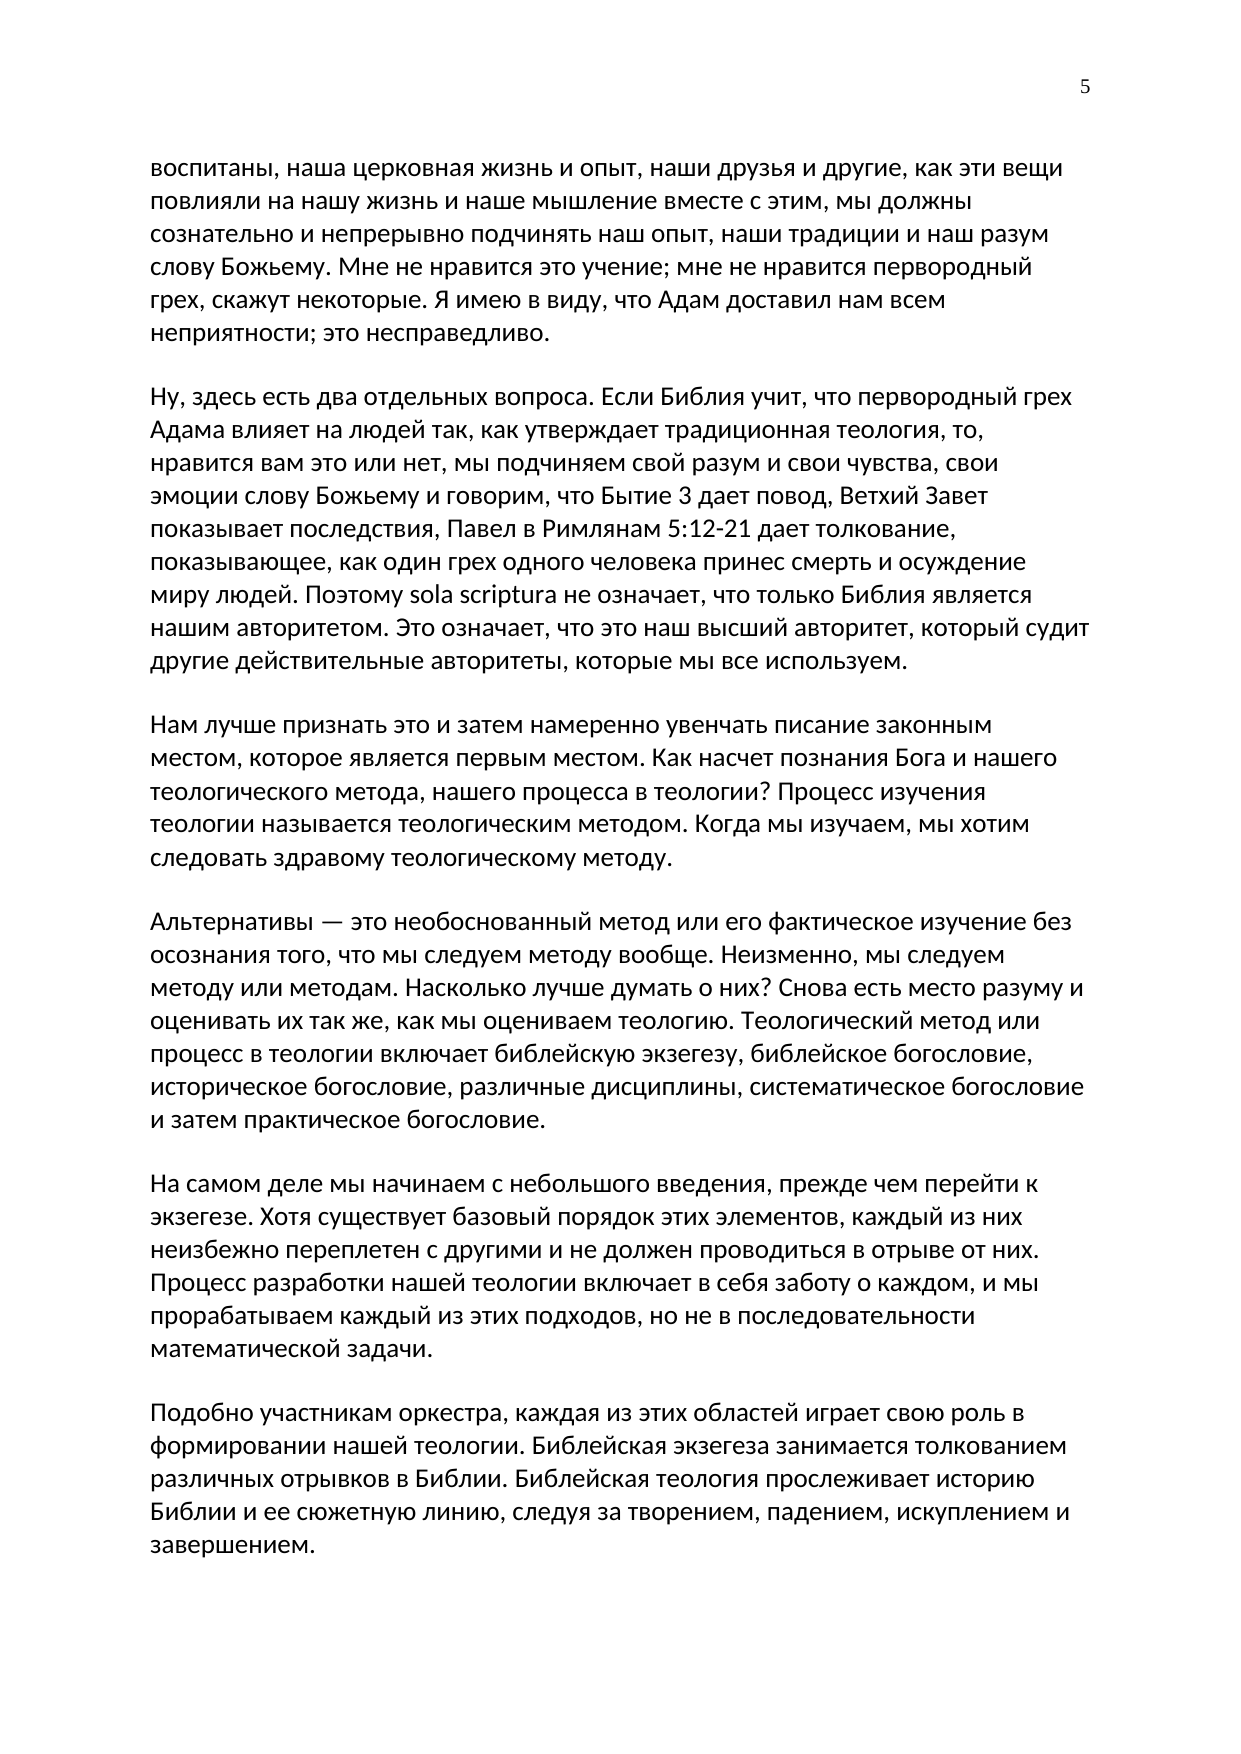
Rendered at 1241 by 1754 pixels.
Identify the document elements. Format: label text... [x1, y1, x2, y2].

text Ну, здесь есть два отдельных вопроса. Если Библия учит, что первородный грех Адама влияет на людей так, как утверждает традиционная теология, то, нравится вам это или нет, мы подчиняем свой разум и свои чувства, свои эмоции слову Божьему и говорим, что Бытие 3 дает повод, Ветхий Завет показывает последствия, Павел в Римлянам 5:12-21 дает толкование, показывающее, как один грех одного человека принес смерть и осуждение миру людей. Поэтому sola scriptura не означает, что только Библия является нашим авторитетом. Это означает, что это наш высший авторитет, который судит другие действительные авторитеты, которые мы все используем. [150, 379, 1090, 676]
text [150, 150, 1090, 348]
text Нам лучше признать это и затем намеренно увенчать писание законным местом, которое является первым местом. Как насчет познания Бога и нашего теологического метода, нашего процесса в теологии? Процесс изучения теологии называется теологическим методом. Когда мы изучаем, мы хотим следовать здравому теологическому методу. [150, 708, 1090, 873]
text На самом деле мы начинаем с небольшого введения, прежде чем перейти к экзегезе. Хотя существует базовый порядок этих элементов, каждый из них неизбежно переплетен с другими и не должен проводиться в отрыве от них. Процесс разработки нашей теологии включает в себя заботу о каждом, и мы прорабатываем каждый из этих подходов, но не в последовательности математической задачи. [150, 1166, 1090, 1364]
text Альтернативы — это необоснованный метод или его фактическое изучение без осознания того, что мы следуем методу вообще. Неизменно, мы следуем методу или методам. Насколько лучше думать о них? Снова есть место разуму и оценивать их так же, как мы оцениваем теологию. Теологический метод или процесс в теологии включает библейскую экзегезу, библейское богословие, историческое богословие, различные дисциплины, систематическое богословие и затем практическое богословие. [150, 904, 1090, 1135]
text Подобно участникам оркестра, каждая из этих областей играет свою роль в формировании нашей теологии. Библейская экзегеза занимается толкованием различных отрывков в Библии. Библейская теология прослеживает историю Библии и ее сюжетную линию, следуя за творением, падением, искуплением и завершением. [150, 1395, 1090, 1561]
